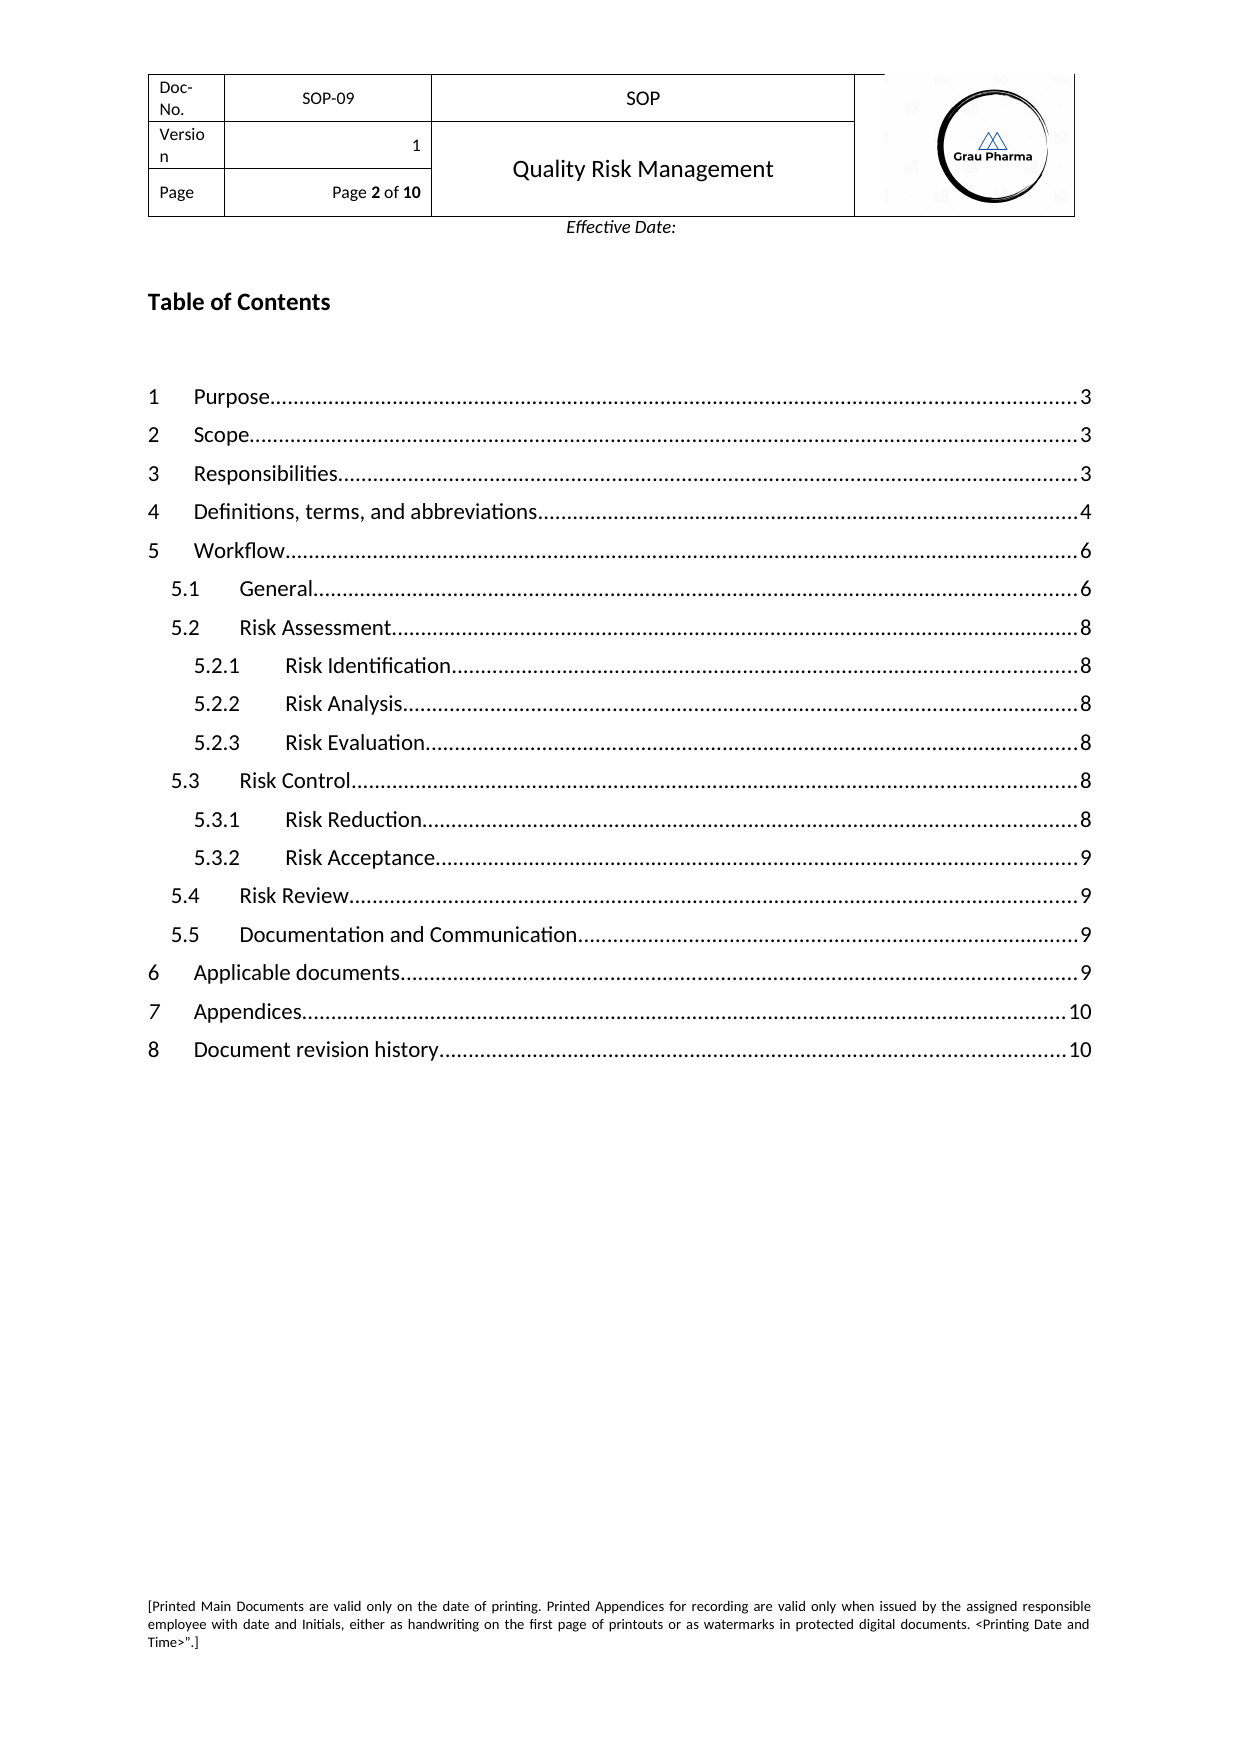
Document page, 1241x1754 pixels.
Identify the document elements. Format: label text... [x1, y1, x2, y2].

picture [884, 74, 1075, 216]
text Table of Contents [148, 286, 1093, 316]
